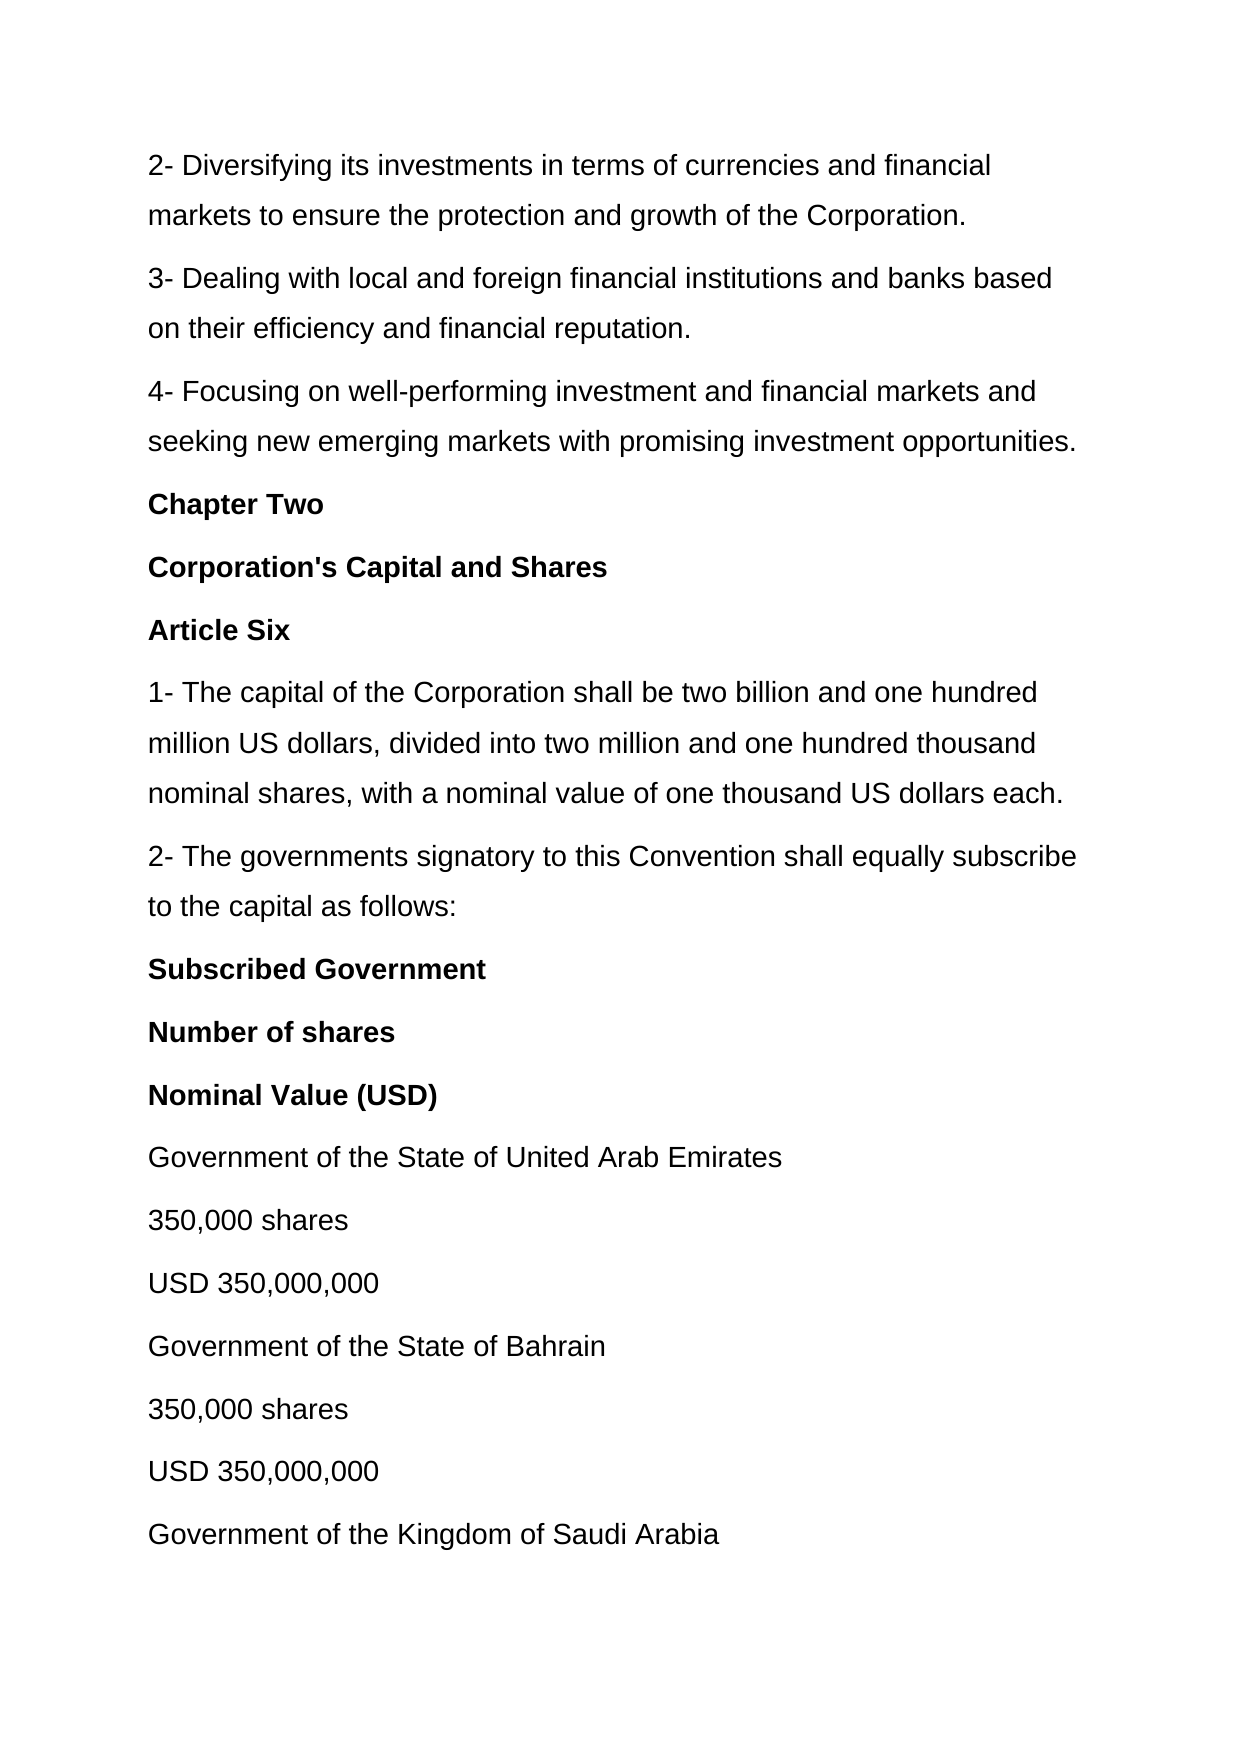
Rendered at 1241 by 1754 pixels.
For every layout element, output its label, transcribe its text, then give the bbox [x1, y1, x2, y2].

text Number of shares [148, 1015, 1093, 1048]
text Government of the State of Bahrain [148, 1329, 1093, 1362]
text Nominal Value (USD) [148, 1078, 1093, 1111]
text 350,000 shares [148, 1203, 1093, 1237]
text Subscribed Government [148, 952, 1093, 986]
text Article Six [148, 613, 1093, 646]
text Corporation's Capital and Shares [148, 550, 1093, 583]
text 2- The governments signatory to this Convention shall equally subscribe to the capital as follows: [148, 839, 1093, 923]
text 350,000 shares [148, 1392, 1093, 1425]
text USD 350,000,000 [148, 1454, 1093, 1488]
text USD 350,000,000 [148, 1266, 1093, 1299]
text Government of the Kingdom of Saudi Arabia [148, 1517, 1093, 1551]
text 4- Focusing on well-performing investment and financial markets and seeking new emerging markets with promising investment opportunities. [148, 374, 1093, 458]
text 2- Diversifying its investments in terms of currencies and financial markets to ensure the protection and growth of the Corporation. [148, 148, 1093, 231]
text Chapter Two [148, 487, 1093, 521]
text Government of the State of United Arab Emirates [148, 1140, 1093, 1174]
text 3- Dealing with local and foreign financial institutions and banks based on their efficiency and financial reputation. [148, 261, 1093, 344]
text 1- The capital of the Corporation shall be two billion and one hundred million US dollars, divided into two million and one hundred thousand nominal shares, with a nominal value of one thousand US dollars each. [148, 675, 1093, 809]
